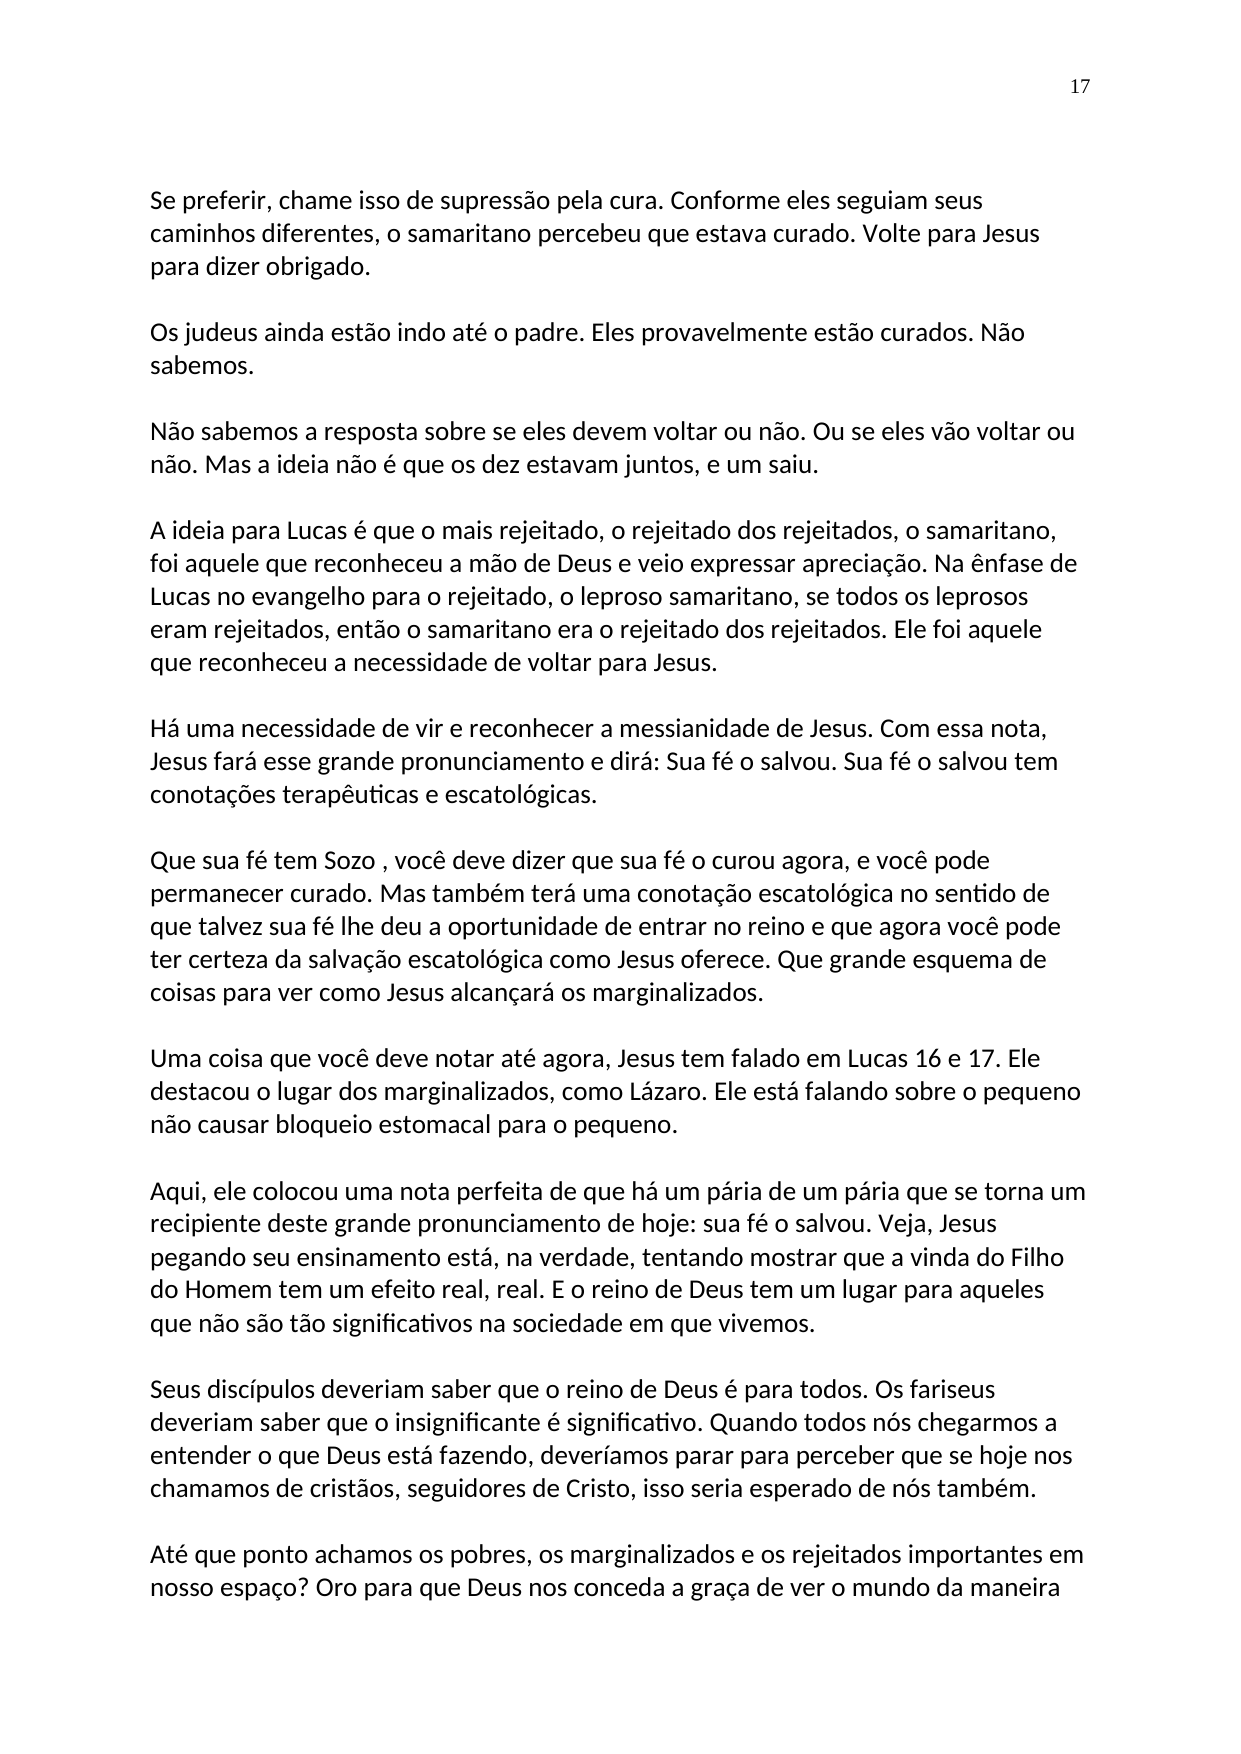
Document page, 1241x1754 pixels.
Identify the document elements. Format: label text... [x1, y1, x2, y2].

text Os judeus ainda estão indo até o padre. Eles provavelmente estão curados. Não sabemos. [150, 315, 1090, 381]
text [150, 1537, 1090, 1603]
text Uma coisa que você deve notar até agora, Jesus tem falado em Lucas 16 e 17. Ele destacou o lugar dos marginalizados, como Lázaro. Ele está falando sobre o pequeno não causar bloqueio estomacal para o pequeno. [150, 1042, 1090, 1141]
text Aqui, ele colocou uma nota perfeita de que há um pária de um pária que se torna um recipiente deste grande pronunciamento de hoje: sua fé o salvou. Veja, Jesus pegando seu ensinamento está, na verdade, tentando mostrar que a vinda do Filho do Homem tem um efeito real, real. E o reino de Deus tem um lugar para aqueles que não são tão significativos na sociedade em que vivemos. [150, 1174, 1090, 1339]
text Há uma necessidade de vir e reconhecer a messianidade de Jesus. Com essa nota, Jesus fará esse grande pronunciamento e dirá: Sua fé o salvou. Sua fé o salvou tem conotações terapêuticas e escatológicas. [150, 711, 1090, 810]
text Se preferir, chame isso de supressão pela cura. Conforme eles seguiam seus caminhos diferentes, o samaritano percebeu que estava curado. Volte para Jesus para dizer obrigado. [150, 183, 1090, 282]
text Seus discípulos deveriam saber que o reino de Deus é para todos. Os fariseus deveriam saber que o insignificante é significativo. Quando todos nós chegarmos a entender o que Deus está fazendo, deveríamos parar para perceber que se hoje nos chamamos de cristãos, seguidores de Cristo, isso seria esperado de nós também. [150, 1372, 1090, 1504]
text Não sabemos a resposta sobre se eles devem voltar ou não. Ou se eles vão voltar ou não. Mas a ideia não é que os dez estavam juntos, e um saiu. [150, 414, 1090, 480]
text Que sua fé tem Sozo , você deve dizer que sua fé o curou agora, e você pode permanecer curado. Mas também terá uma conotação escatológica no sentido de que talvez sua fé lhe deu a oportunidade de entrar no reino e que agora você pode ter certeza da salvação escatológica como Jesus oferece. Que grande esquema de coisas para ver como Jesus alcançará os marginalizados. [150, 843, 1090, 1008]
text A ideia para Lucas é que o mais rejeitado, o rejeitado dos rejeitados, o samaritano, foi aquele que reconheceu a mão de Deus e veio expressar apreciação. Na ênfase de Lucas no evangelho para o rejeitado, o leproso samaritano, se todos os leprosos eram rejeitados, então o samaritano era o rejeitado dos rejeitados. Ele foi aquele que reconheceu a necessidade de voltar para Jesus. [150, 513, 1090, 678]
